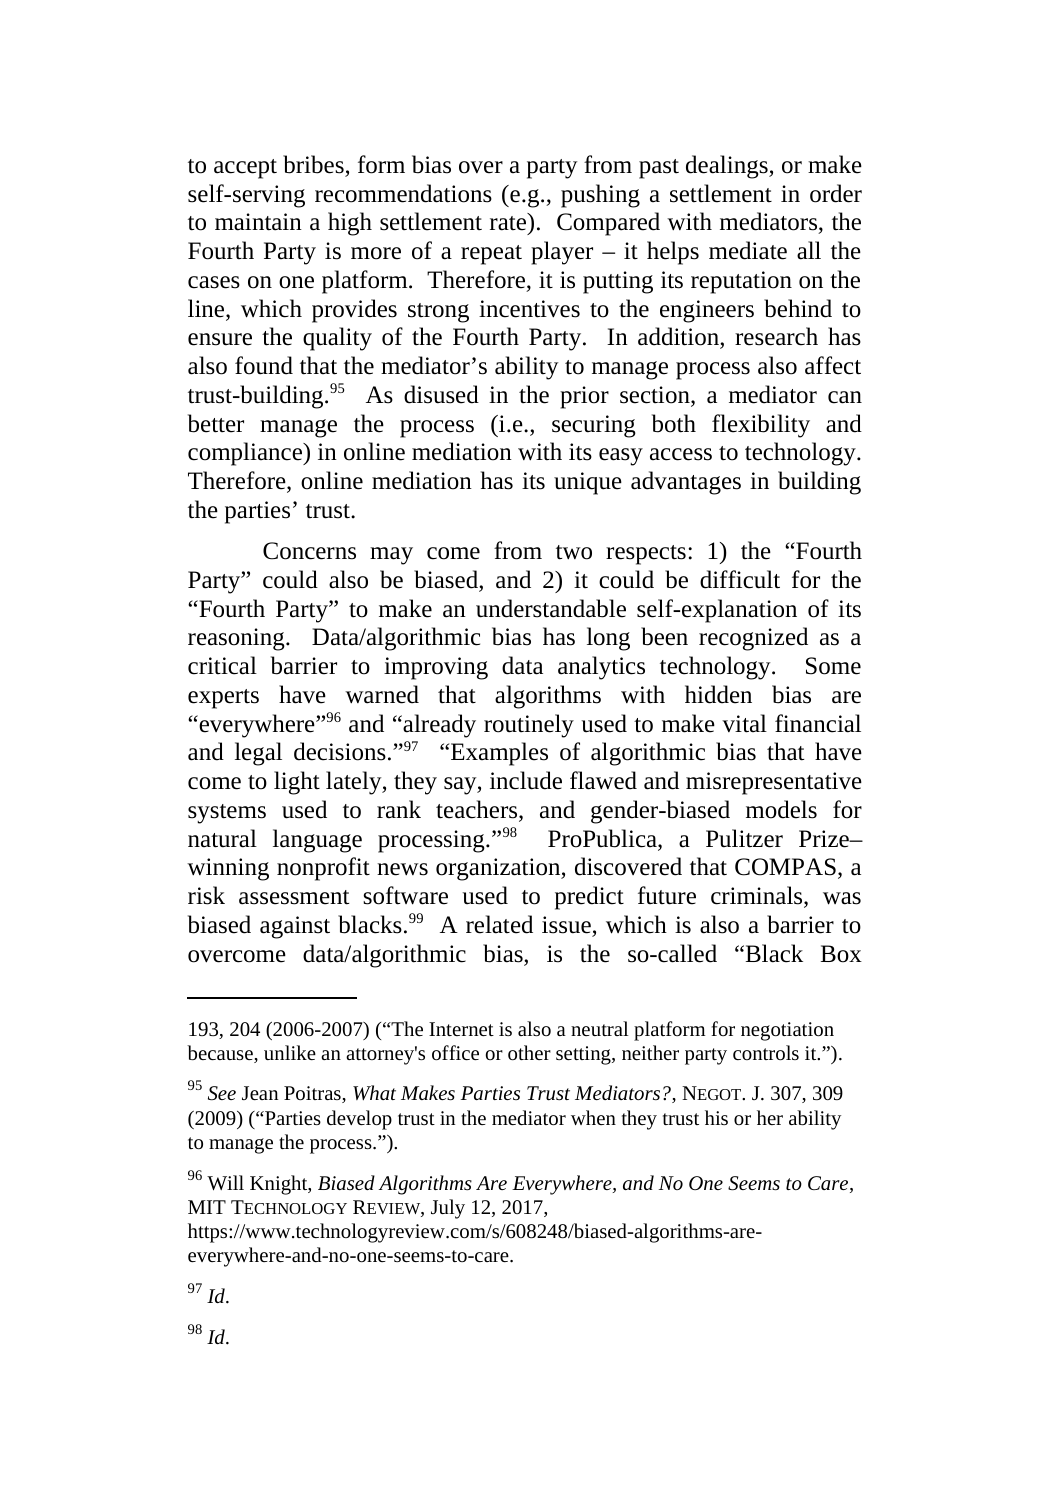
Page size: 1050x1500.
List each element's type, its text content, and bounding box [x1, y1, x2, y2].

text In addition to analytical capability, a critical issue that may affect the effectiveness of settlement is trust building – the parties need to have faith in the settlement, believing that it is impartial and serves their interests. The conventional approach to addressing this concern is engaging an independent third party (i.e., a mediator) to facilitate the resolution. A mediator with a good reputation and no conflict of interest helps establish trust. Online mediation offers a commentary (not alternative) approach to addressing the issue - engaging a “Fourth Party”. Unlike human beings, the Fourth Party is more neutral and is less likely to accept bribes, form bias over a party from past dealings, or make self-serving recommendations (e.g., pushing a settlement in order to maintain a high settlement rate). Compared with mediators, the Fourth Party is more of a repeat player – it helps mediate all the cases on one platform. Therefore, it is putting its reputation on the line, which provides strong incentives to the engineers behind to ensure the quality of the Fourth Party. In addition, research has also found that the mediator’s ability to manage process also affect trust-building. As disused in the prior section, a mediator can better manage the process (i.e., securing both flexibility and compliance) in online mediation with its easy access to technology. Therefore, online mediation has its unique advantages in building the parties’ trust. [187, 150, 862, 524]
text Concerns may come from two respects: 1) the “Fourth Party” could also be biased, and 2) it could be difficult for the “Fourth Party” to make an understandable self-explanation of its reasoning. Data/algorithmic bias has long been recognized as a critical barrier to improving data analytics technology. Some experts have warned that algorithms with hidden bias are “everywhere” and “already routinely used to make vital financial and legal decisions.” “Examples of algorithmic bias that have come to light lately, they say, include flawed and misrepresentative systems used to rank teachers, and gender-biased models for natural language processing.” ProPublica, a Pulitzer Prize–winning nonprofit news organization, discovered that COMPAS, a risk assessment software used to predict future criminals, was biased against blacks. A related issue, which is also a barrier to overcome data/algorithmic bias, is the so-called “Black Box Problem.” “The black box is an abstraction representing a class of concrete open system which can be viewed solely in terms of its stimuli inputs and output reactions.” The problem, in the setting concerning algorithms, means that “[n]o one really knows how the most advanced algorithms do what they do.” Take a self-driving car for example, due to the complexity of the car’s decision-making algorithm, even the engineers how made the car could not fully understand how it made decisions. Even worse, unlike a human decision-maker, a car would not be able to explain itself or testify. If, in an online mediation, the Fourth Party makes a recommendation which it cannot explain the reasoning behind, how can the parties trust such a recommendation? Similar problems have already occurred in the real life. For example, a Wisconsin convict has challenged a COMPAS-assisted judge decision which determined that his right to due process be violated “because the workings of the system were opaque to the defendant.” Scholars have also argued that “a system of public dispute resolution must be based on substantive standards and procedural rules that are transparent and known equally to all. The conception of fair outcome underlying public dispute resolution cannot be private.” [187, 536, 862, 967]
